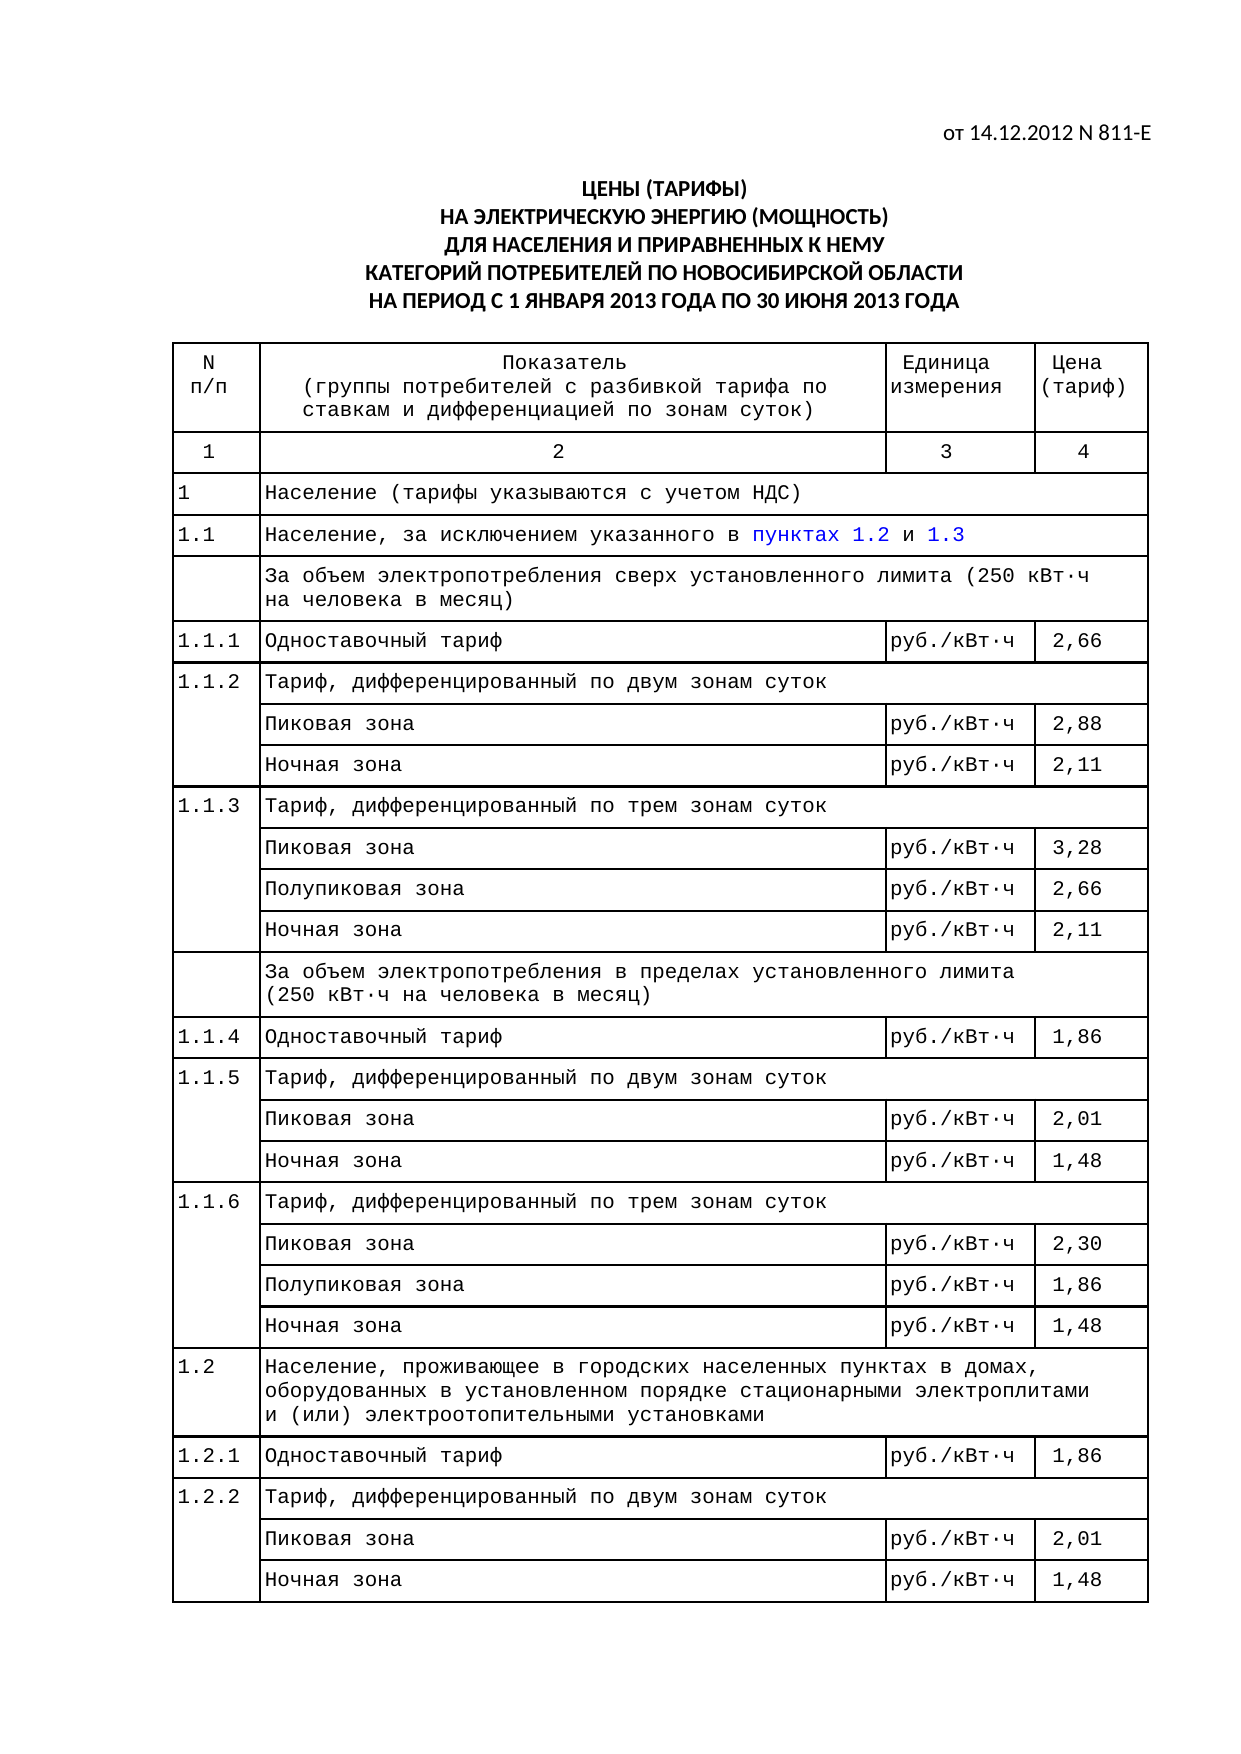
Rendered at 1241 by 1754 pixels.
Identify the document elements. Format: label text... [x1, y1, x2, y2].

table_cell руб./кВт·ч [887, 1520, 1034, 1559]
table_cell руб./кВт·ч [887, 1266, 1034, 1305]
table_cell Население (тарифы указываются с учетом НДС) [261, 474, 1147, 514]
table_cell 1.1.3 [174, 788, 259, 951]
table_cell руб./кВт·ч [887, 1438, 1034, 1477]
table_cell руб./кВт·ч [887, 1308, 1034, 1347]
table_cell Население, проживающее в городских населенных пунктах в домах, оборудованных в установленном порядке стационарными электроплитами и (или) электроотопительными установками [261, 1349, 1147, 1435]
table_cell 2,66 [1036, 622, 1147, 661]
text от 14.12.2012 N 811-Е [177, 118, 1152, 146]
table_cell 1.2.2 [174, 1479, 259, 1601]
table_cell Ночная зона [261, 1142, 885, 1181]
table_cell 1,48 [1036, 1561, 1147, 1601]
table_cell 1,48 [1036, 1142, 1147, 1181]
table_cell руб./кВт·ч [887, 1225, 1034, 1264]
table_cell 1.1.2 [174, 664, 259, 785]
table_cell руб./кВт·ч [887, 829, 1034, 868]
table_cell Одноставочный тариф [261, 622, 885, 661]
table_cell Пиковая зона [261, 705, 885, 744]
table_cell руб./кВт·ч [887, 705, 1034, 744]
table_cell 2,01 [1036, 1520, 1147, 1559]
table_cell 2,11 [1036, 912, 1147, 951]
table_cell 1,86 [1036, 1266, 1147, 1305]
table_cell За объем электропотребления в пределах установленного лимита (250 кВт·ч на человека в месяц) [261, 953, 1147, 1016]
table_cell Тариф, дифференцированный по двум зонам суток [261, 1479, 1147, 1518]
table_cell 1.1.5 [174, 1059, 259, 1181]
title ЦЕНЫ (ТАРИФЫ) [177, 174, 1152, 202]
table_cell руб./кВт·ч [887, 746, 1034, 785]
table_cell Пиковая зона [261, 829, 885, 868]
table_cell руб./кВт·ч [887, 1018, 1034, 1057]
table_cell 1.2 [174, 1349, 259, 1435]
table_cell 1.1.4 [174, 1018, 259, 1057]
table_cell 3,28 [1036, 829, 1147, 868]
table_cell 2,66 [1036, 870, 1147, 909]
table_cell 1,86 [1036, 1438, 1147, 1477]
table_cell Ночная зона [261, 1561, 885, 1601]
table_cell Тариф, дифференцированный по трем зонам суток [261, 788, 1147, 827]
table_cell 1,86 [1036, 1018, 1147, 1057]
table_cell Ночная зона [261, 1308, 885, 1347]
table_cell Полупиковая зона [261, 870, 885, 909]
table_cell руб./кВт·ч [887, 912, 1034, 951]
table_cell 1.1.1 [174, 622, 259, 661]
table_header Единица измерения [887, 344, 1034, 431]
table_cell Одноставочный тариф [261, 1018, 885, 1057]
table_cell 4 [1036, 433, 1147, 472]
table_cell Пиковая зона [261, 1101, 885, 1140]
table_cell 2,01 [1036, 1101, 1147, 1140]
table_cell За объем электропотребления сверх установленного лимита (250 кВт·ч на человека в месяц) [261, 557, 1147, 620]
table_cell Тариф, дифференцированный по двум зонам суток [261, 664, 1147, 703]
table_header N п/п [174, 344, 259, 431]
title НА ЭЛЕКТРИЧЕСКУЮ ЭНЕРГИЮ (МОЩНОСТЬ) [177, 202, 1152, 230]
table_cell 2 [261, 433, 885, 472]
table_cell руб./кВт·ч [887, 1142, 1034, 1181]
table_cell 1,48 [1036, 1308, 1147, 1347]
table_cell 2,88 [1036, 705, 1147, 744]
table_cell 1.1 [174, 516, 259, 555]
table_cell Полупиковая зона [261, 1266, 885, 1305]
table_cell Ночная зона [261, 746, 885, 785]
title НА ПЕРИОД С 1 ЯНВАРЯ 2013 ГОДА ПО 30 ИЮНЯ 2013 ГОДА [177, 286, 1152, 314]
table_cell Тариф, дифференцированный по трем зонам суток [261, 1183, 1147, 1223]
table_cell Одноставочный тариф [261, 1438, 885, 1477]
title ДЛЯ НАСЕЛЕНИЯ И ПРИРАВНЕННЫХ К НЕМУ [177, 230, 1152, 258]
table_cell 1 [174, 474, 259, 514]
table_cell Население, за исключением указанного в пунктах 1.2 и 1.3 [261, 516, 1147, 555]
table_header Цена (тариф) [1036, 344, 1147, 431]
table_cell 3 [887, 433, 1034, 472]
table_cell руб./кВт·ч [887, 1561, 1034, 1601]
table_cell руб./кВт·ч [887, 870, 1034, 909]
title КАТЕГОРИЙ ПОТРЕБИТЕЛЕЙ ПО НОВОСИБИРСКОЙ ОБЛАСТИ [177, 258, 1152, 286]
table_cell 2,30 [1036, 1225, 1147, 1264]
table_cell 1 [174, 433, 259, 472]
table_cell [174, 953, 259, 1016]
table_header Показатель (группы потребителей с разбивкой тарифа по ставкам и дифференциацией по зонам суток) [261, 344, 885, 431]
table_cell 2,11 [1036, 746, 1147, 785]
table_cell руб./кВт·ч [887, 622, 1034, 661]
table_cell руб./кВт·ч [887, 1101, 1034, 1140]
table_cell Тариф, дифференцированный по двум зонам суток [261, 1059, 1147, 1098]
table_cell Ночная зона [261, 912, 885, 951]
table_cell 1.1.6 [174, 1183, 259, 1347]
table_cell Пиковая зона [261, 1520, 885, 1559]
table_cell Пиковая зона [261, 1225, 885, 1264]
table_cell [174, 557, 259, 620]
table_cell 1.2.1 [174, 1438, 259, 1477]
